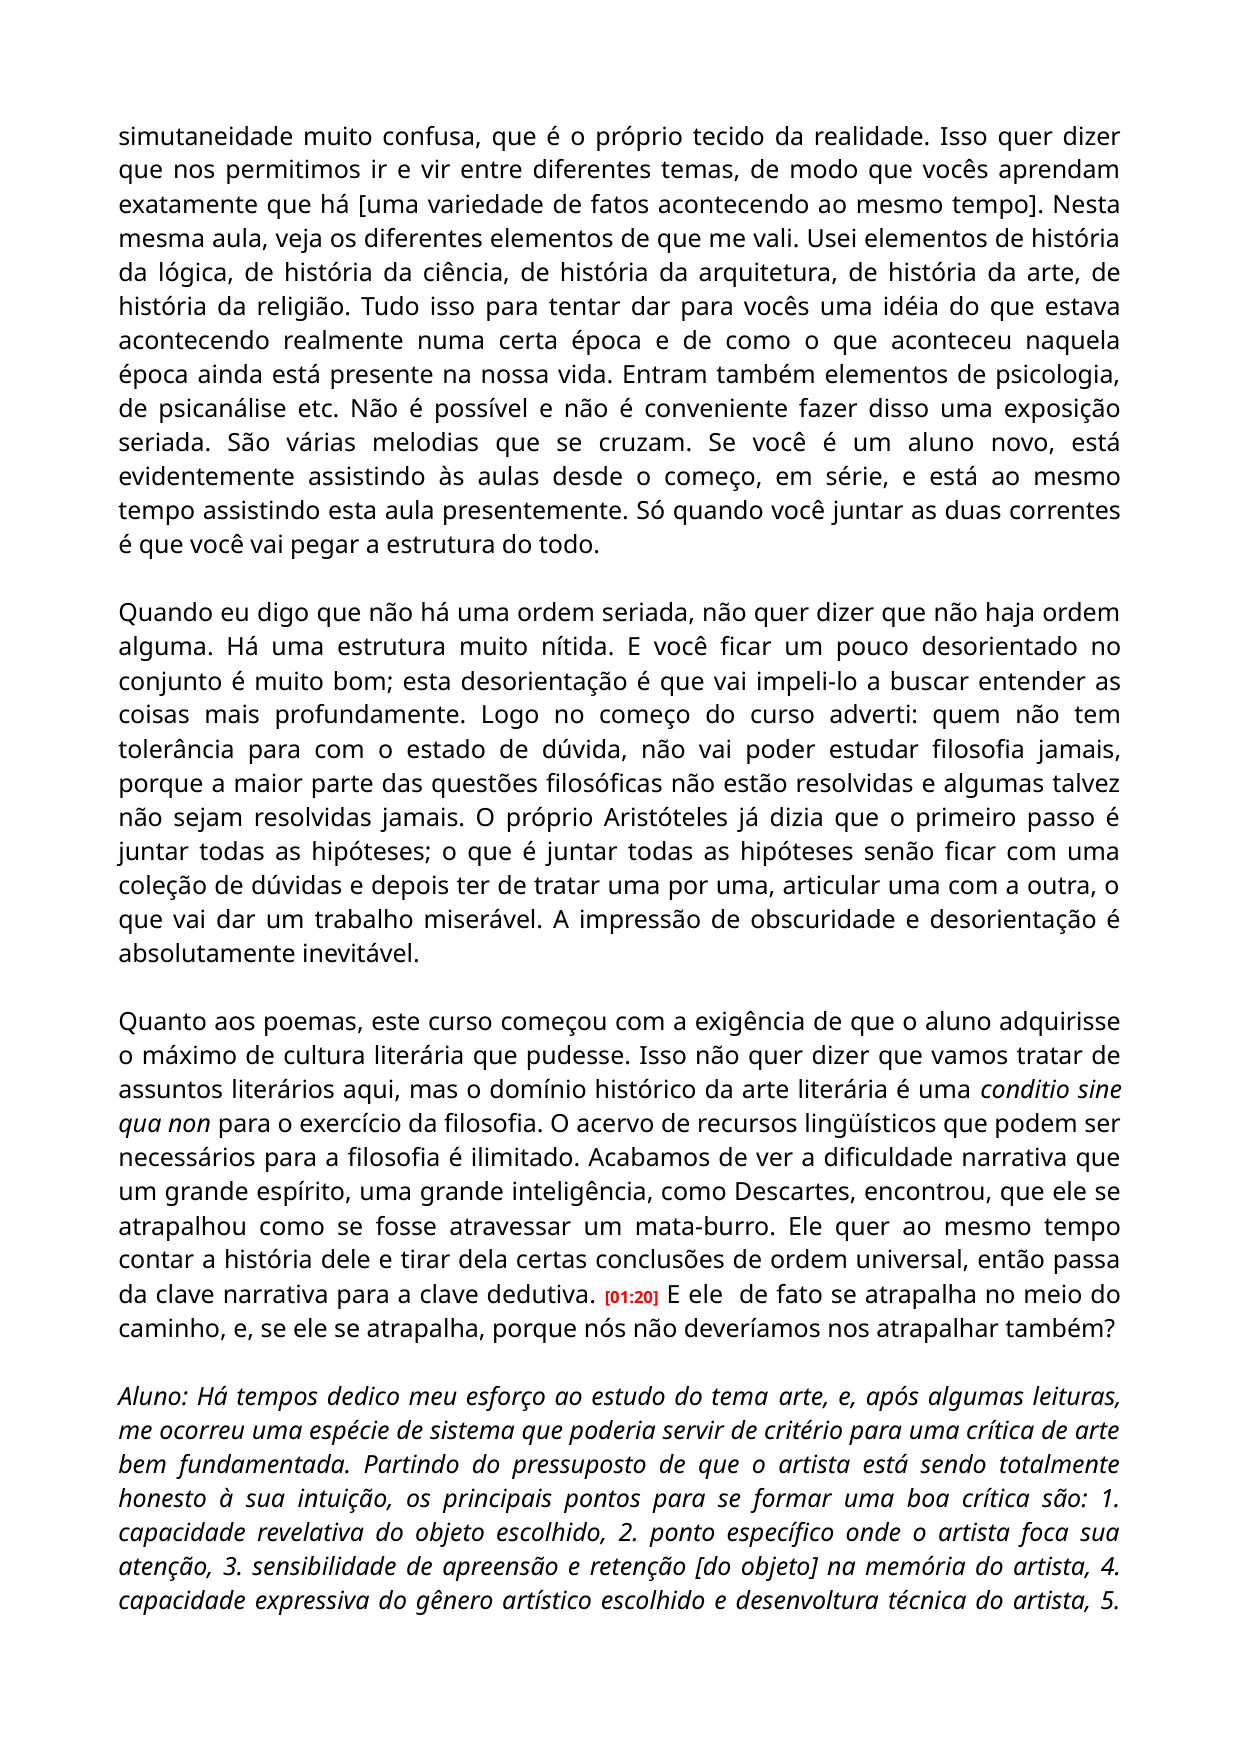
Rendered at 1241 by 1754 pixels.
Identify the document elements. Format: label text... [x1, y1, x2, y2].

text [118, 118, 1122, 561]
text Quanto aos poemas, este curso começou com a exigência de que o aluno adquirisse o máximo de cultura literária que pudesse. Isso não quer dizer que vamos tratar de assuntos literários aqui, mas o domínio histórico da arte literária é uma conditio sine qua non para o exercício da filosofia. O acervo de recursos lingüísticos que podem ser necessários para a filosofia é ilimitado. Acabamos de ver a dificuldade narrativa que um grande espírito, uma grande inteligência, como Descartes, encontrou, que ele se atrapalhou como se fosse atravessar um mata-burro. Ele quer ao mesmo tempo contar a história dele e tirar dela certas conclusões de ordem universal, então passa da clave narrativa para a clave dedutiva. [01:20] E ele de fato se atrapalha no meio do caminho, e, se ele se atrapalha, porque nós não deveríamos nos atrapalhar também? [118, 1004, 1122, 1344]
text Quando eu digo que não há uma ordem seriada, não quer dizer que não haja ordem alguma. Há uma estrutura muito nítida. E você ficar um pouco desorientado no conjunto é muito bom; esta desorientação é que vai impeli-lo a buscar entender as coisas mais profundamente. Logo no começo do curso adverti: quem não tem tolerância para com o estado de dúvida, não vai poder estudar filosofia jamais, porque a maior parte das questões filosóficas não estão resolvidas e algumas talvez não sejam resolvidas jamais. O próprio Aristóteles já dizia que o primeiro passo é juntar todas as hipóteses; o que é juntar todas as hipóteses senão ficar com uma coleção de dúvidas e depois ter de tratar uma por uma, articular uma com a outra, o que vai dar um trabalho miserável. A impressão de obscuridade e desorientação é absolutamente inevitável. [118, 595, 1122, 970]
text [118, 1378, 1122, 1617]
